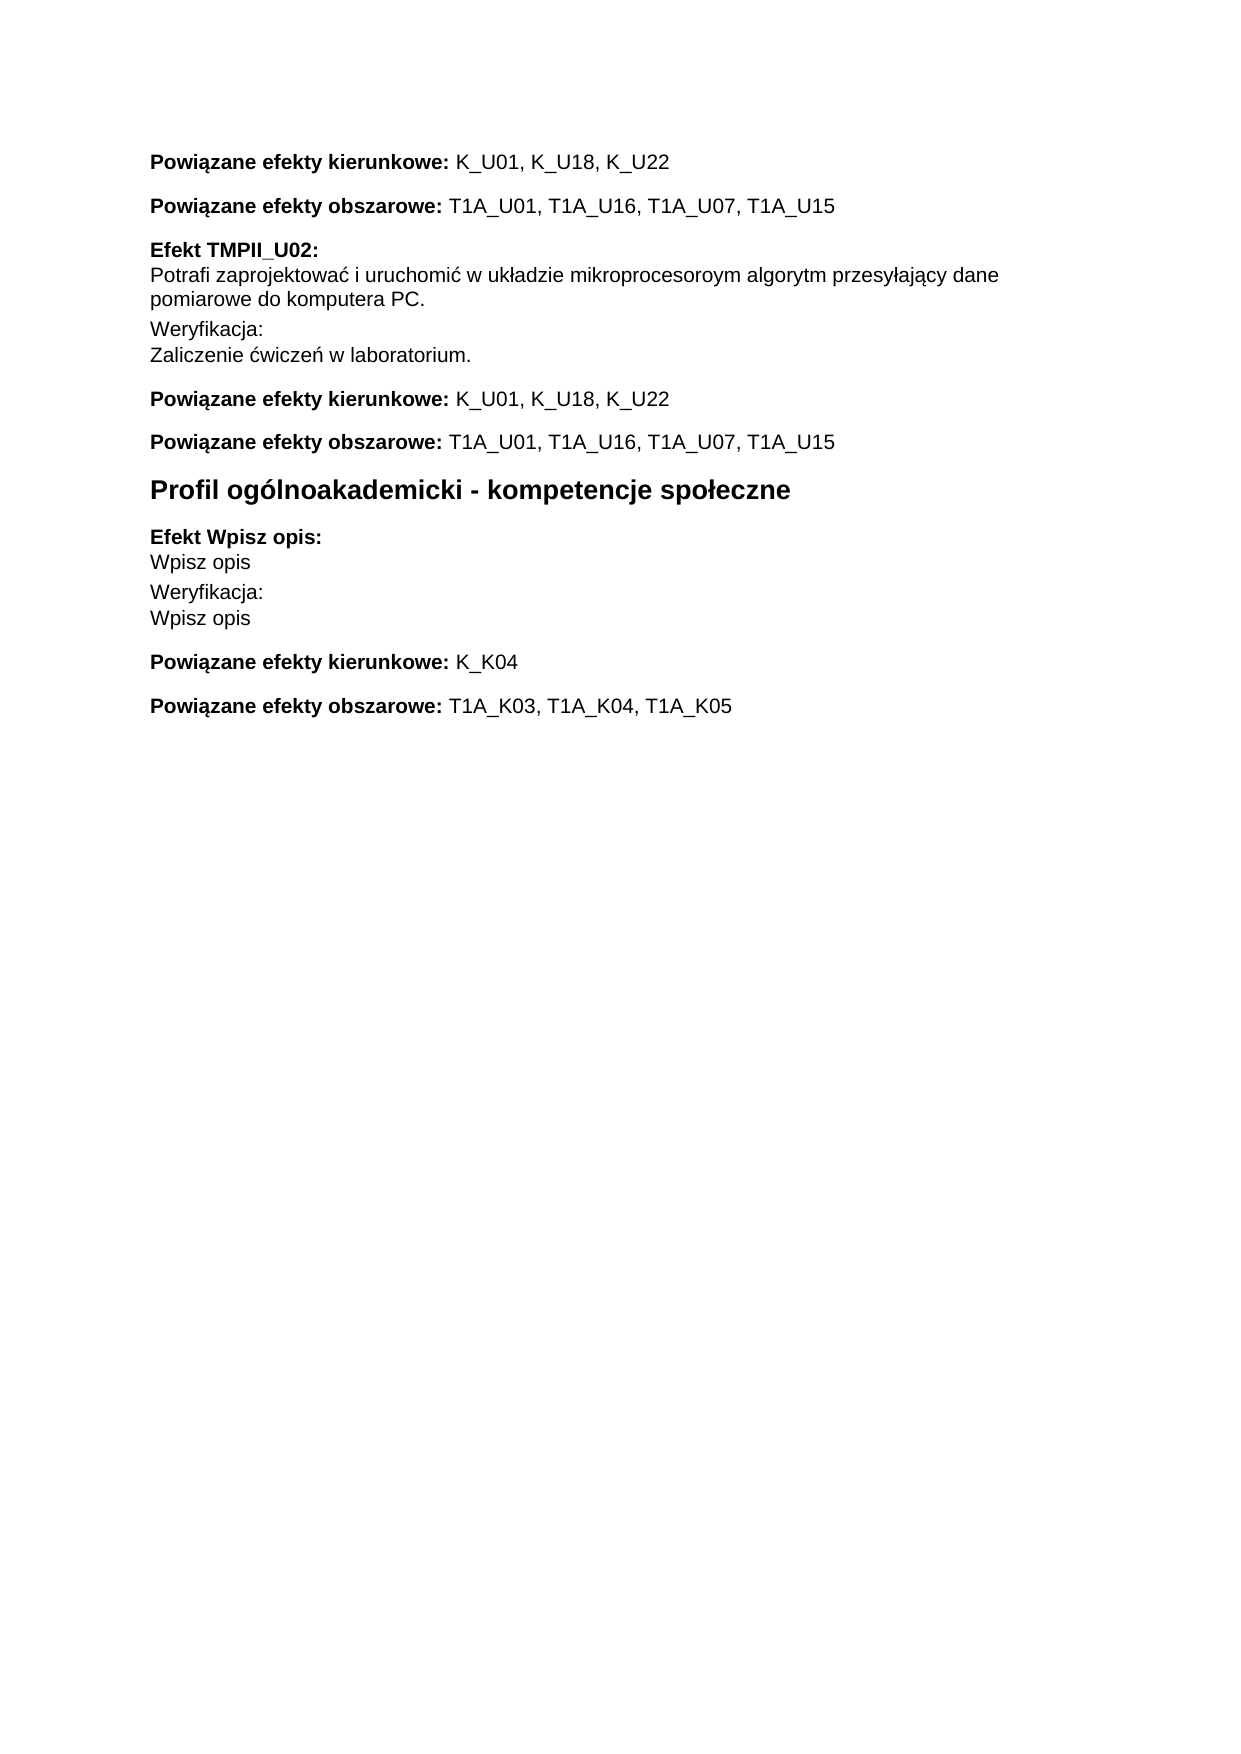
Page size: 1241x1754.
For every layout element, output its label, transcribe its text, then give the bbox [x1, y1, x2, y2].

text Weryfikacja: [150, 317, 1090, 341]
text Wpisz opis [150, 550, 1090, 574]
text Zaliczenie ćwiczeń w laboratorium. [150, 343, 1090, 367]
text Wpisz opis [150, 606, 1090, 630]
text Powiązane efekty obszarowe: T1A_U01, T1A_U16, T1A_U07, T1A_U15 [150, 430, 1090, 454]
text Efekt TMPII_U02: [150, 237, 1090, 261]
subtitle Profil ogólnoakademicki - kompetencje społeczne [150, 474, 1090, 505]
text Weryfikacja: [150, 580, 1090, 604]
text Powiązane efekty kierunkowe: K_K04 [150, 650, 1090, 674]
text Efekt Wpisz opis: [150, 525, 1090, 549]
text Powiązane efekty kierunkowe: K_U01, K_U18, K_U22 [150, 386, 1090, 410]
text Powiązane efekty obszarowe: T1A_U01, T1A_U16, T1A_U07, T1A_U15 [150, 194, 1090, 218]
text Powiązane efekty kierunkowe: K_U01, K_U18, K_U22 [150, 150, 1090, 174]
text Powiązane efekty obszarowe: T1A_K03, T1A_K04, T1A_K05 [150, 694, 1090, 718]
text Potrafi zaprojektować i uruchomić w układzie mikroprocesoroym algorytm przesyłający dane pomiarowe do komputera PC. [150, 262, 1090, 310]
